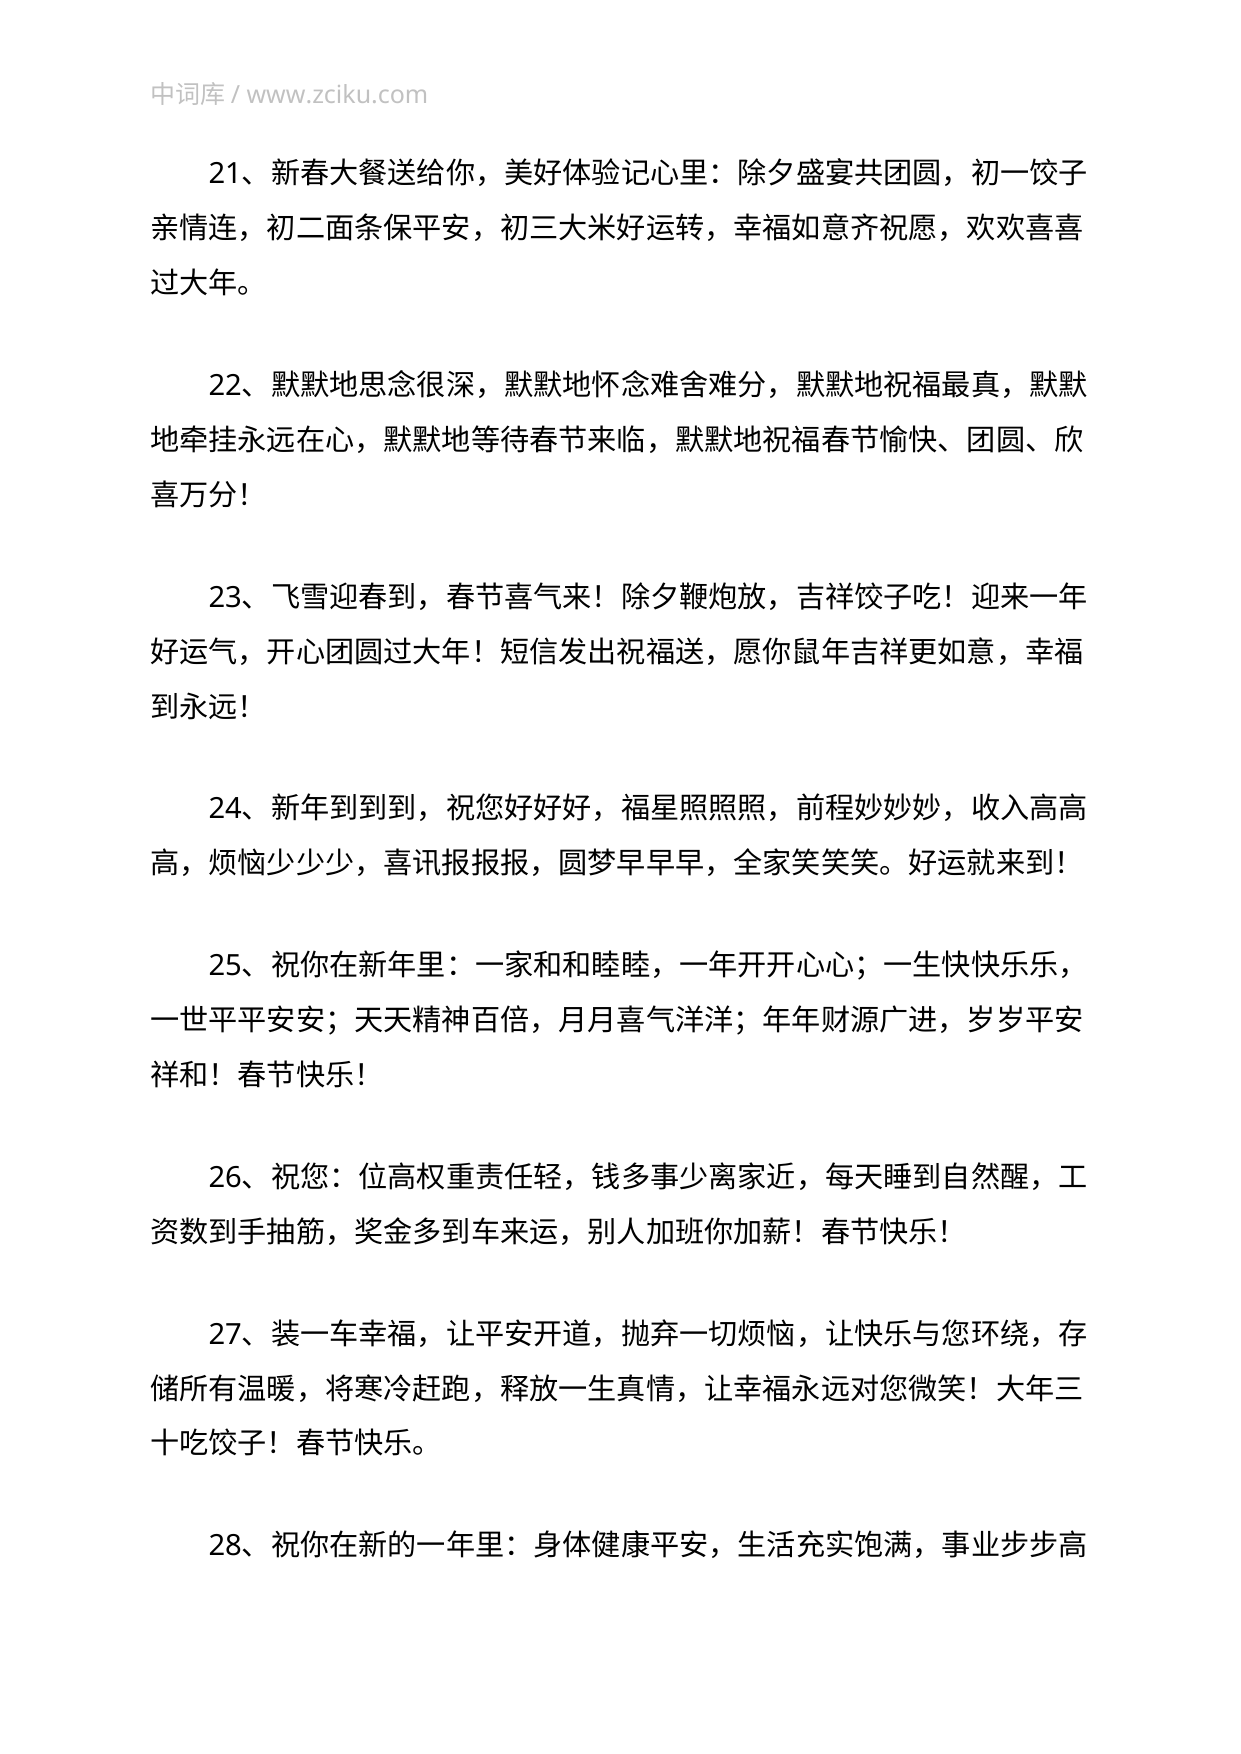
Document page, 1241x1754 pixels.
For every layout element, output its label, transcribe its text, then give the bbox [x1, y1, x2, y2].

text 24、新年到到到，祝您好好好，福星照照照，前程妙妙妙，收入高高高，烦恼少少少，喜讯报报报，圆梦早早早，全家笑笑笑。好运就来到！ [150, 785, 1090, 882]
text 26、祝您：位高权重责任轻，钱多事少离家近，每天睡到自然醒，工资数到手抽筋，奖金多到车来运，别人加班你加薪！春节快乐！ [150, 1153, 1090, 1251]
text 22、默默地思念很深，默默地怀念难舍难分，默默地祝福最真，默默地牵挂永远在心，默默地等待春节来临，默默地祝福春节愉快、团圆、欣喜万分！ [150, 362, 1090, 514]
text 23、飞雪迎春到，春节喜气来！除夕鞭炮放，吉祥饺子吃！迎来一年好运气，开心团圆过大年！短信发出祝福送，愿你鼠年吉祥更如意，幸福到永远！ [150, 573, 1090, 726]
text 21、新春大餐送给你，美好体验记心里：除夕盛宴共团圆，初一饺子亲情连，初二面条保平安，初三大米好运转，幸福如意齐祝愿，欢欢喜喜过大年。 [150, 150, 1090, 302]
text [150, 1522, 1090, 1564]
text 27、装一车幸福，让平安开道，抛弃一切烦恼，让快乐与您环绕，存储所有温暖，将寒冷赶跑，释放一生真情，让幸福永远对您微笑！大年三十吃饺子！春节快乐。 [150, 1310, 1090, 1462]
text 25、祝你在新年里：一家和和睦睦，一年开开心心；一生快快乐乐，一世平平安安；天天精神百倍，月月喜气洋洋；年年财源广进，岁岁平安祥和！春节快乐！ [150, 942, 1090, 1094]
